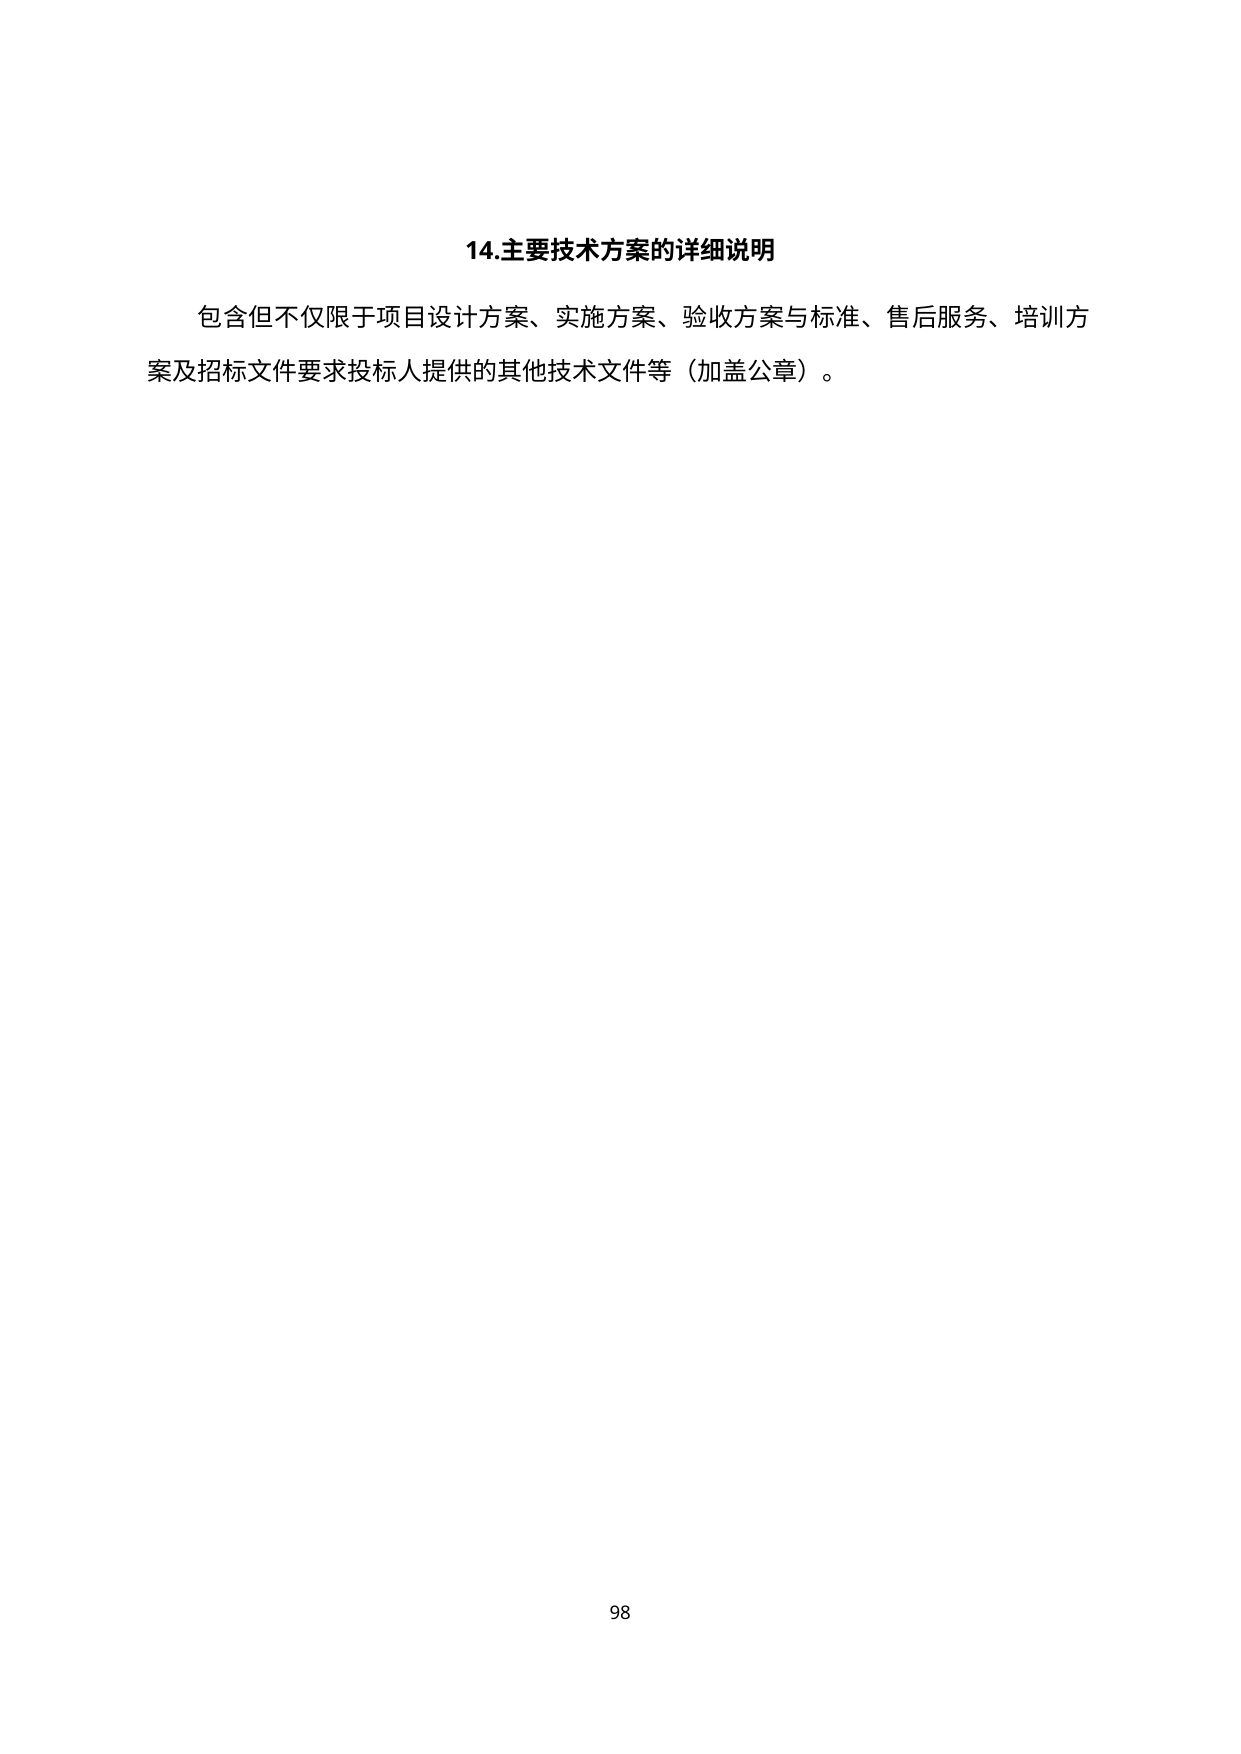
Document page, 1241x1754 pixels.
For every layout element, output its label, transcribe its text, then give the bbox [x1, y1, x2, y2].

text 包含但不仅限于项目设计方案、实施方案、验收方案与标准、售后服务、培训方案及招标文件要求投标人提供的其他技术文件等（加盖公章）。 [148, 297, 1092, 388]
subtitle 14.主要技术方案的详细说明 [148, 230, 1092, 267]
